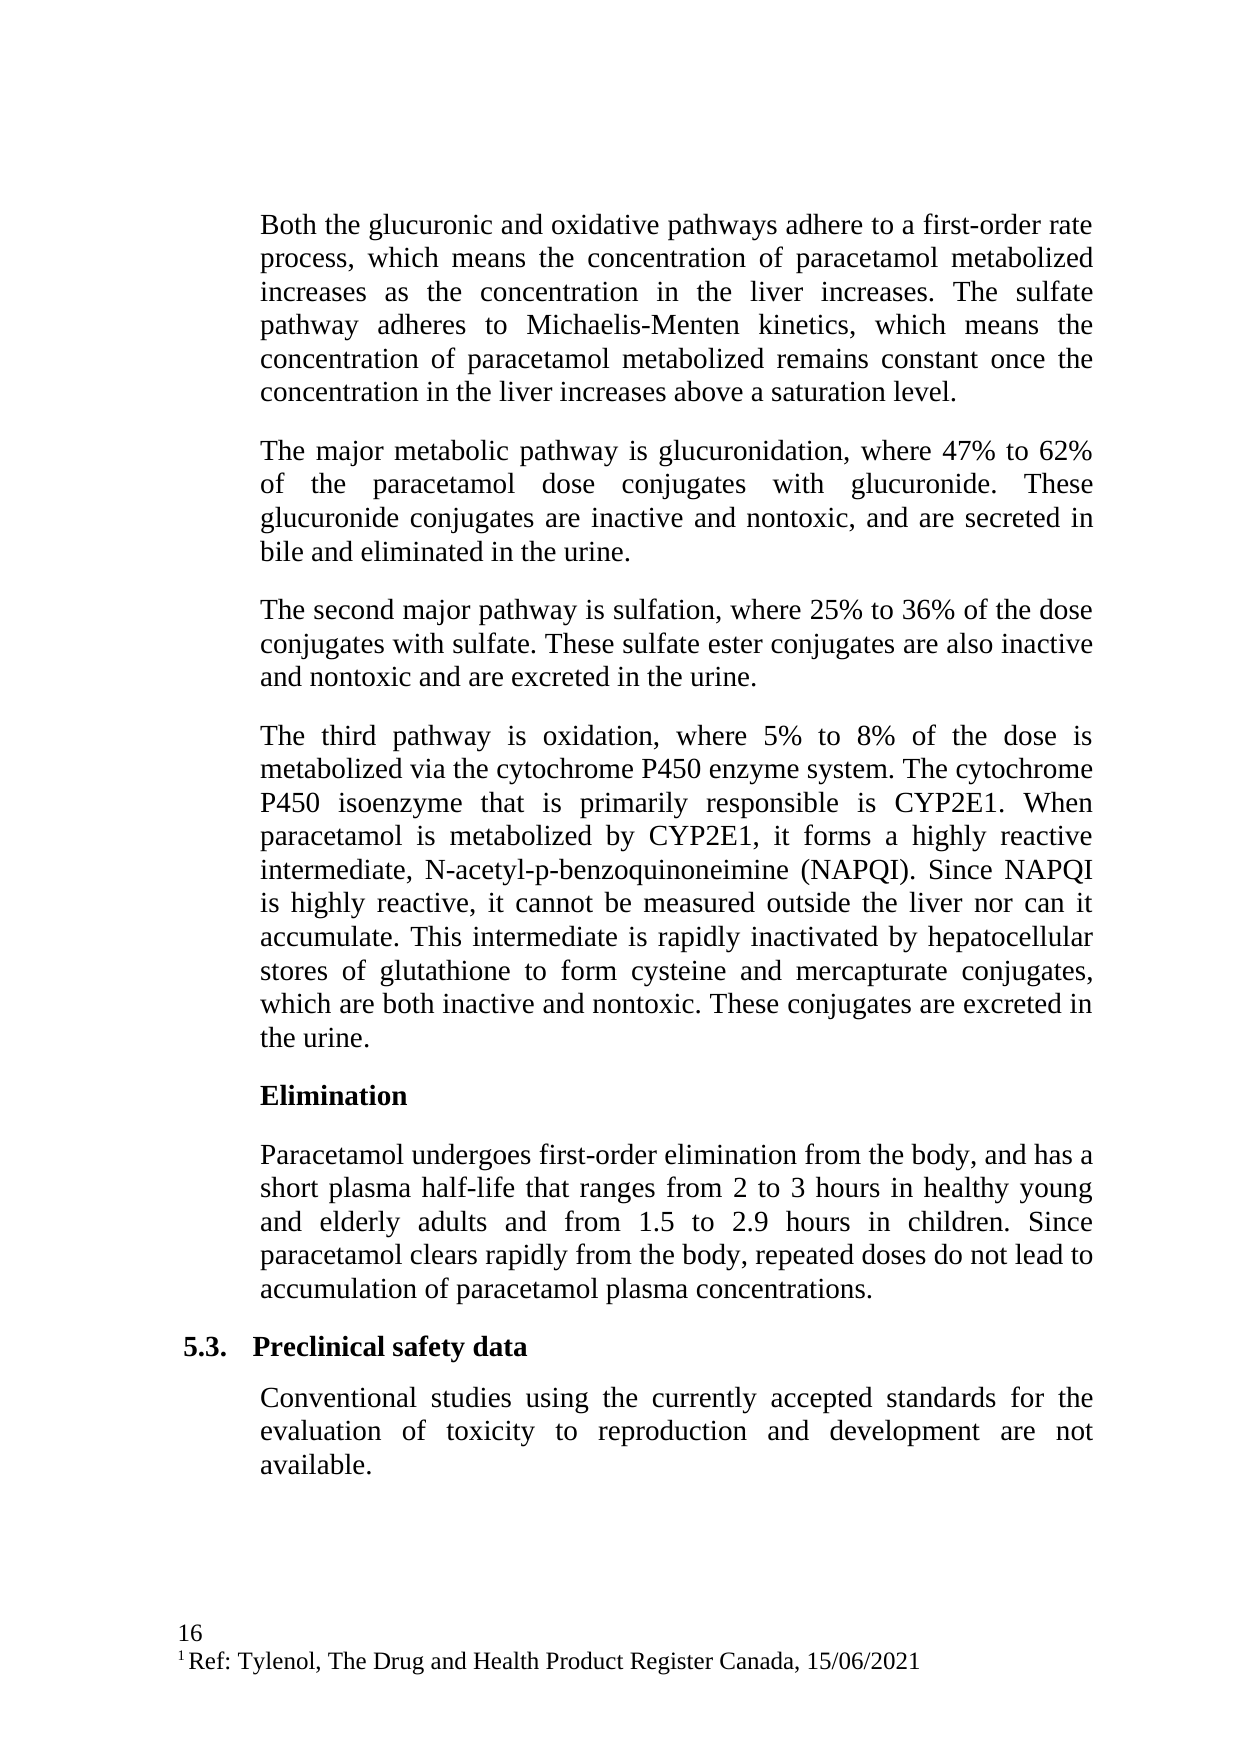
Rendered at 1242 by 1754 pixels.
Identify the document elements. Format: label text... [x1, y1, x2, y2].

text Preclinical safety data [183, 1329, 1094, 1363]
text Both the glucuronic and oxidative pathways adhere to a first-order rate process, which means the concentration of paracetamol metabolized increases as the concentration in the liver increases. The sulfate pathway adheres to Michaelis-Menten kinetics, which means the concentration of paracetamol metabolized remains constant once the concentration in the liver increases above a saturation level. [260, 207, 1094, 408]
text Conventional studies using the currently accepted standards for the evaluation of toxicity to reproduction and development are not available. [260, 1380, 1094, 1480]
text The major metabolic pathway is glucuronidation, where 47% to 62% of the paracetamol dose conjugates with glucuronide. These glucuronide conjugates are inactive and nontoxic, and are secreted in bile and eliminated in the urine. [260, 433, 1094, 567]
text The third pathway is oxidation, where 5% to 8% of the dose is metabolized via the cytochrome P450 enzyme system. The cytochrome P450 isoenzyme that is primarily responsible is CYP2E1. When paracetamol is metabolized by CYP2E1, it forms a highly reactive intermediate, N-acetyl-p-benzoquinoneimine (NAPQI). Since NAPQI is highly reactive, it cannot be measured outside the liver nor can it accumulate. This intermediate is rapidly inactivated by hepatocellular stores of glutathione to form cysteine and mercapturate conjugates, which are both inactive and nontoxic. These conjugates are excreted in the urine. [260, 718, 1094, 1053]
text The second major pathway is sulfation, where 25% to 36% of the dose conjugates with sulfate. These sulfate ester conjugates are also inactive and nontoxic and are excreted in the urine. [260, 592, 1094, 693]
text Elimination [260, 1078, 1094, 1112]
text Paracetamol undergoes first-order elimination from the body, and has a short plasma half-life that ranges from 2 to 3 hours in healthy young and elderly adults and from 1.5 to 2.9 hours in children. Since paracetamol clears rapidly from the body, repeated doses do not lead to accumulation of paracetamol plasma concentrations. [260, 1137, 1094, 1304]
